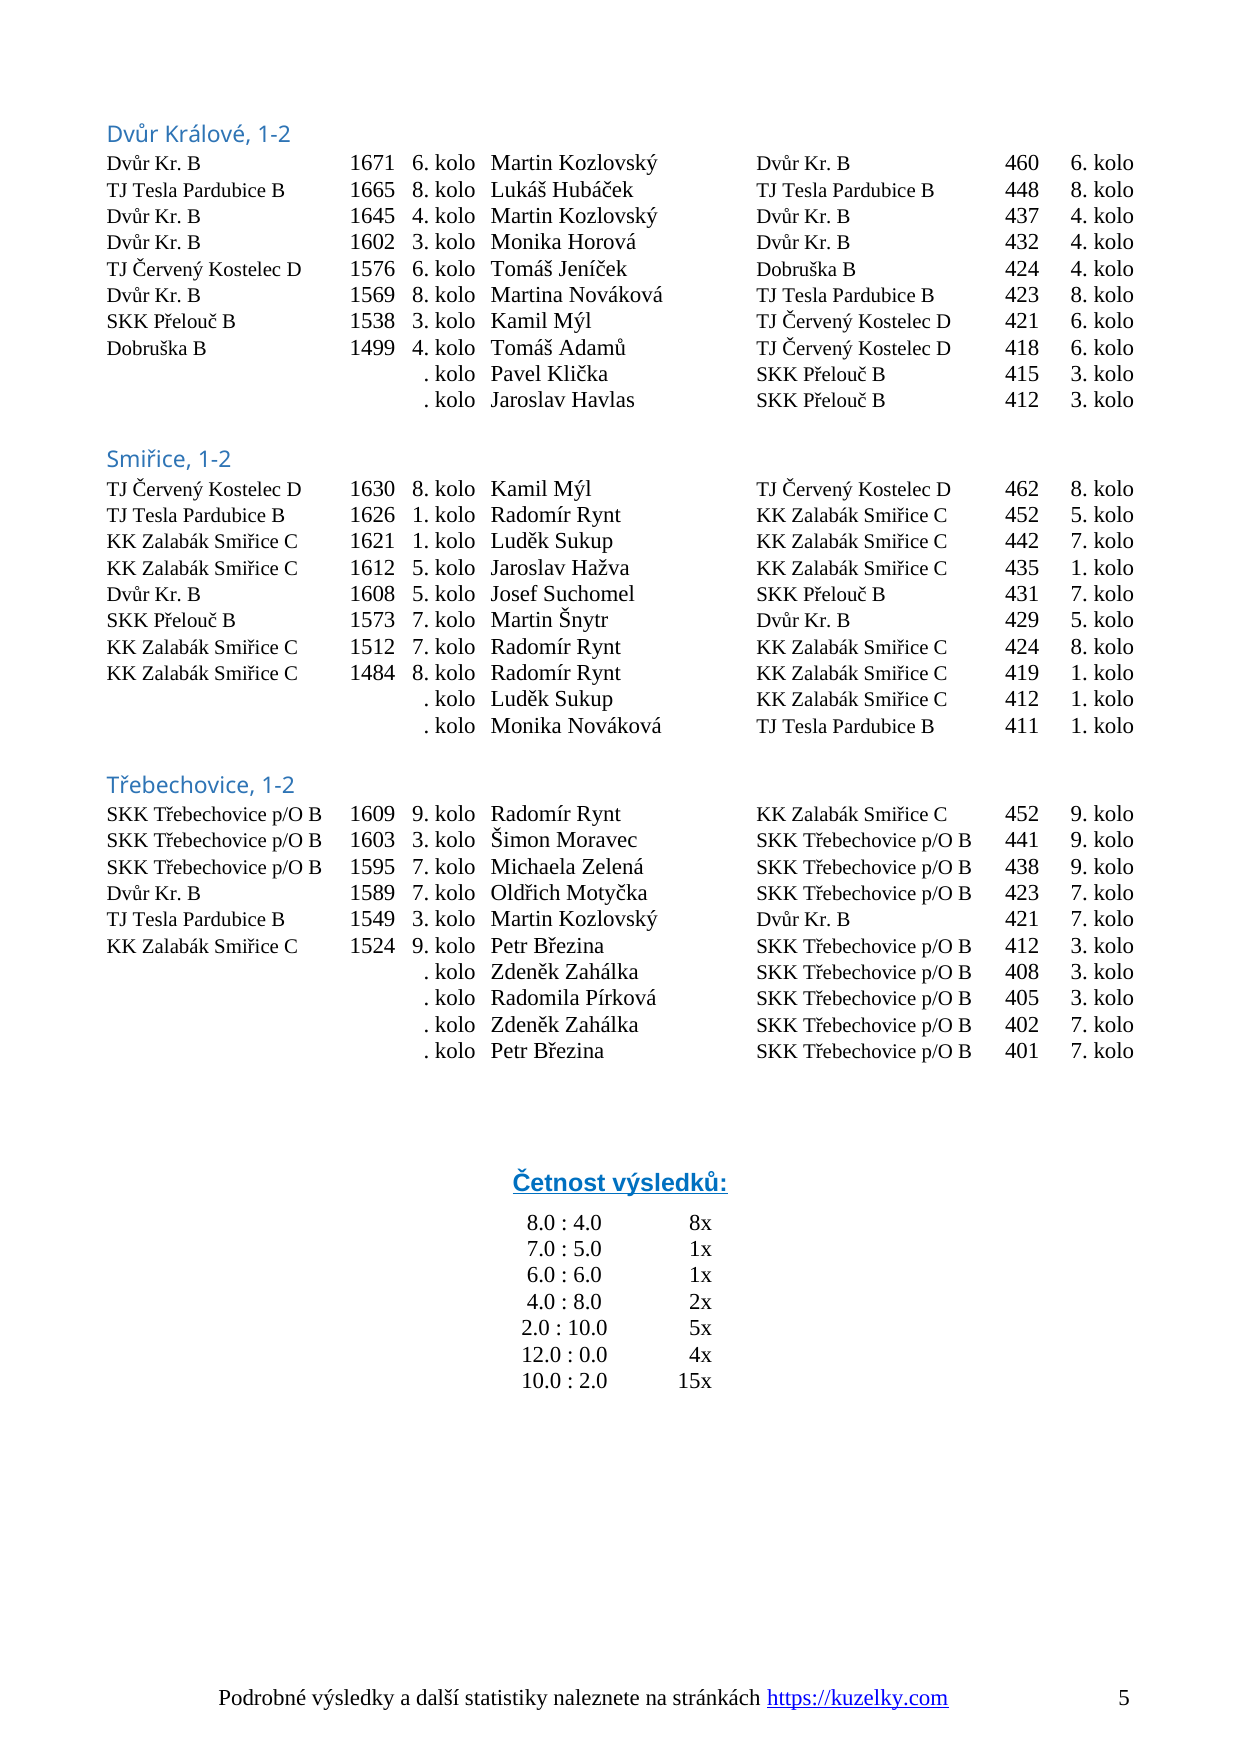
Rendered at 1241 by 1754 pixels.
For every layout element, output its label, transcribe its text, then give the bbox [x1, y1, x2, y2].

text 2.0 : 10.0 5x [106, 1314, 1134, 1341]
text . kolo Jaroslav Havlas SKK Přelouč B 412 3. kolo [106, 387, 1134, 413]
text 8.0 : 4.0 8x [106, 1209, 1134, 1235]
text KK Zalabák Smiřice C 1612 5. kolo Jaroslav Hažva KK Zalabák Smiřice C 435 1. kolo [106, 554, 1134, 580]
text Četnost výsledků: [94, 1168, 1145, 1196]
subtitle Třebechovice, 1-2 [106, 769, 1134, 800]
text KK Zalabák Smiřice C 1484 8. kolo Radomír Rynt KK Zalabák Smiřice C 419 1. kolo [106, 659, 1134, 686]
text TJ Tesla Pardubice B 1626 1. kolo Radomír Rynt KK Zalabák Smiřice C 452 5. kolo [106, 501, 1134, 527]
text TJ Tesla Pardubice B 1665 8. kolo Lukáš Hubáček TJ Tesla Pardubice B 448 8. kolo [106, 176, 1134, 202]
text . kolo Pavel Klička SKK Přelouč B 415 3. kolo [106, 360, 1134, 387]
text SKK Přelouč B 1573 7. kolo Martin Šnytr Dvůr Kr. B 429 5. kolo [106, 606, 1134, 633]
text SKK Přelouč B 1538 3. kolo Kamil Mýl TJ Červený Kostelec D 421 6. kolo [106, 307, 1134, 334]
text . kolo Monika Nováková TJ Tesla Pardubice B 411 1. kolo [106, 712, 1134, 738]
text . kolo Radomila Pírková SKK Třebechovice p/O B 405 3. kolo [106, 984, 1134, 1011]
text . kolo Zdeněk Zahálka SKK Třebechovice p/O B 402 7. kolo [106, 1011, 1134, 1037]
text Dvůr Kr. B 1589 7. kolo Oldřich Motyčka SKK Třebechovice p/O B 423 7. kolo [106, 879, 1134, 905]
text TJ Červený Kostelec D 1630 8. kolo Kamil Mýl TJ Červený Kostelec D 462 8. kolo [106, 475, 1134, 501]
text KK Zalabák Smiřice C 1621 1. kolo Luděk Sukup KK Zalabák Smiřice C 442 7. kolo [106, 527, 1134, 554]
text Dvůr Kr. B 1602 3. kolo Monika Horová Dvůr Kr. B 432 4. kolo [106, 228, 1134, 255]
text SKK Třebechovice p/O B 1609 9. kolo Radomír Rynt KK Zalabák Smiřice C 452 9. kolo [106, 800, 1134, 826]
text 7.0 : 5.0 1x [106, 1235, 1134, 1262]
text Dvůr Kr. B 1569 8. kolo Martina Nováková TJ Tesla Pardubice B 423 8. kolo [106, 281, 1134, 307]
subtitle Smiřice, 1-2 [106, 443, 1134, 475]
text Dvůr Kr. B 1671 6. kolo Martin Kozlovský Dvůr Kr. B 460 6. kolo [106, 149, 1134, 176]
text Dvůr Kr. B 1608 5. kolo Josef Suchomel SKK Přelouč B 431 7. kolo [106, 580, 1134, 606]
text Dvůr Kr. B 1645 4. kolo Martin Kozlovský Dvůr Kr. B 437 4. kolo [106, 202, 1134, 228]
text TJ Tesla Pardubice B 1549 3. kolo Martin Kozlovský Dvůr Kr. B 421 7. kolo [106, 905, 1134, 932]
text . kolo Zdeněk Zahálka SKK Třebechovice p/O B 408 3. kolo [106, 958, 1134, 984]
text . kolo Luděk Sukup KK Zalabák Smiřice C 412 1. kolo [106, 686, 1134, 712]
text 4.0 : 8.0 2x [106, 1288, 1134, 1314]
text TJ Červený Kostelec D 1576 6. kolo Tomáš Jeníček Dobruška B 424 4. kolo [106, 255, 1134, 281]
text 12.0 : 0.0 4x [106, 1341, 1134, 1367]
subtitle Dvůr Králové, 1-2 [106, 118, 1134, 149]
text 10.0 : 2.0 15x [106, 1367, 1134, 1393]
text KK Zalabák Smiřice C 1524 9. kolo Petr Březina SKK Třebechovice p/O B 412 3. kolo [106, 932, 1134, 958]
text . kolo Petr Březina SKK Třebechovice p/O B 401 7. kolo [106, 1037, 1134, 1063]
text 6.0 : 6.0 1x [106, 1262, 1134, 1288]
text SKK Třebechovice p/O B 1595 7. kolo Michaela Zelená SKK Třebechovice p/O B 438 9. kolo [106, 853, 1134, 879]
text KK Zalabák Smiřice C 1512 7. kolo Radomír Rynt KK Zalabák Smiřice C 424 8. kolo [106, 633, 1134, 659]
text Dobruška B 1499 4. kolo Tomáš Adamů TJ Červený Kostelec D 418 6. kolo [106, 334, 1134, 360]
text SKK Třebechovice p/O B 1603 3. kolo Šimon Moravec SKK Třebechovice p/O B 441 9. kolo [106, 826, 1134, 853]
